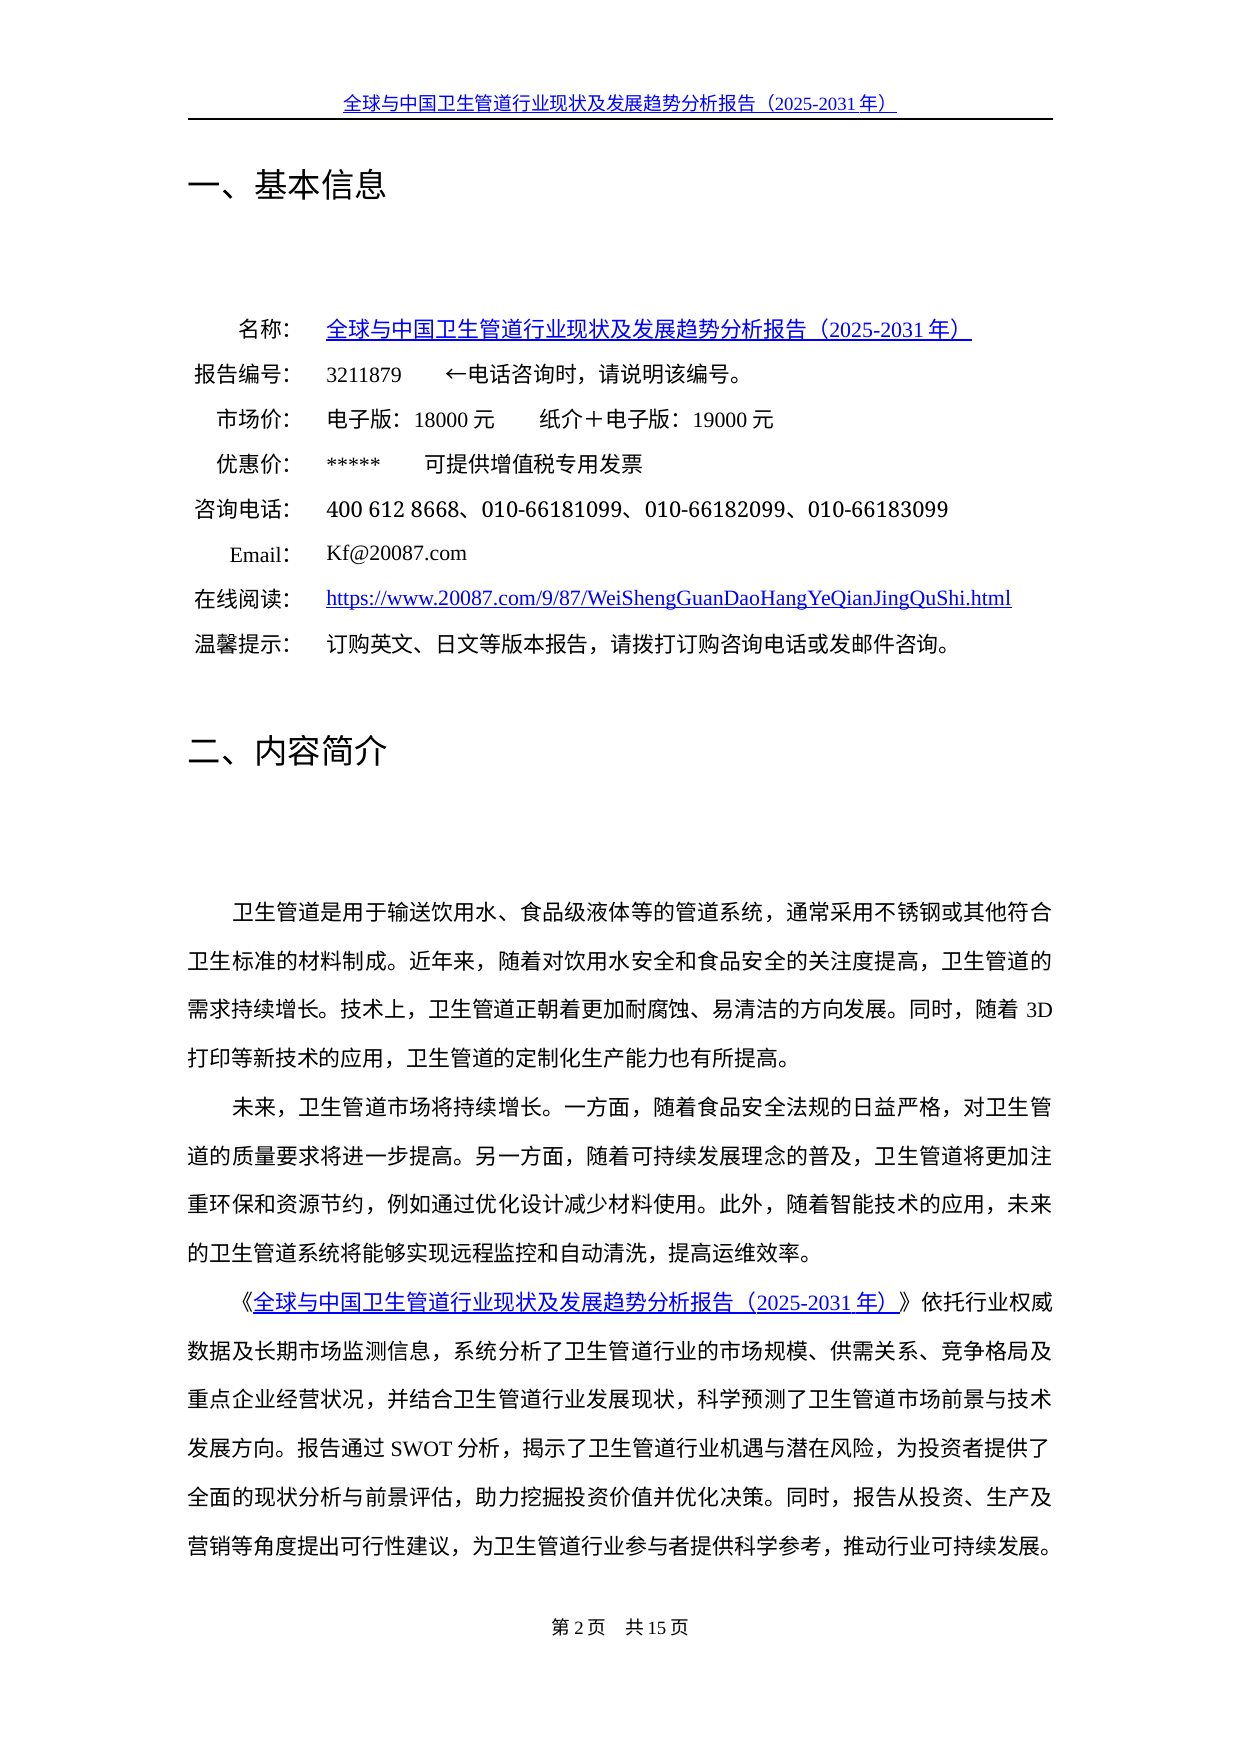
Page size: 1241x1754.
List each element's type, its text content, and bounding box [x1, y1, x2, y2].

table_cell ***** 可提供增值税专用发票 [315, 447, 1073, 492]
table_cell Email： [167, 537, 315, 582]
table_header 全球与中国卫生管道行业现状及发展趋势分析报告（2025-2031年） [315, 312, 1073, 357]
title 一、基本信息 [187, 150, 1053, 215]
table_cell 报告编号： [167, 357, 315, 402]
table_cell 电子版：18000 元 纸介＋电子版：19000 元 [315, 402, 1073, 447]
table_cell [315, 582, 1073, 627]
table_cell 订购英文、日文等版本报告，请拨打订购咨询电话或发邮件咨询。 [315, 627, 1073, 672]
table_cell 在线阅读： [167, 582, 315, 627]
table_cell 3211879 ←电话咨询时，请说明该编号。 [315, 357, 1073, 402]
table_cell 市场价： [167, 402, 315, 447]
table_cell 优惠价： [167, 447, 315, 492]
table_cell 咨询电话： [167, 492, 315, 537]
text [187, 894, 1053, 1561]
table_cell 400 612 8668、010-66181099、010-66182099、010-66183099 [315, 492, 1073, 537]
title 二、内容简介 [187, 717, 1053, 782]
table_cell Kf@20087.com [315, 537, 1073, 582]
table_cell 温馨提示： [167, 627, 315, 672]
table_header 名称： [167, 312, 315, 357]
